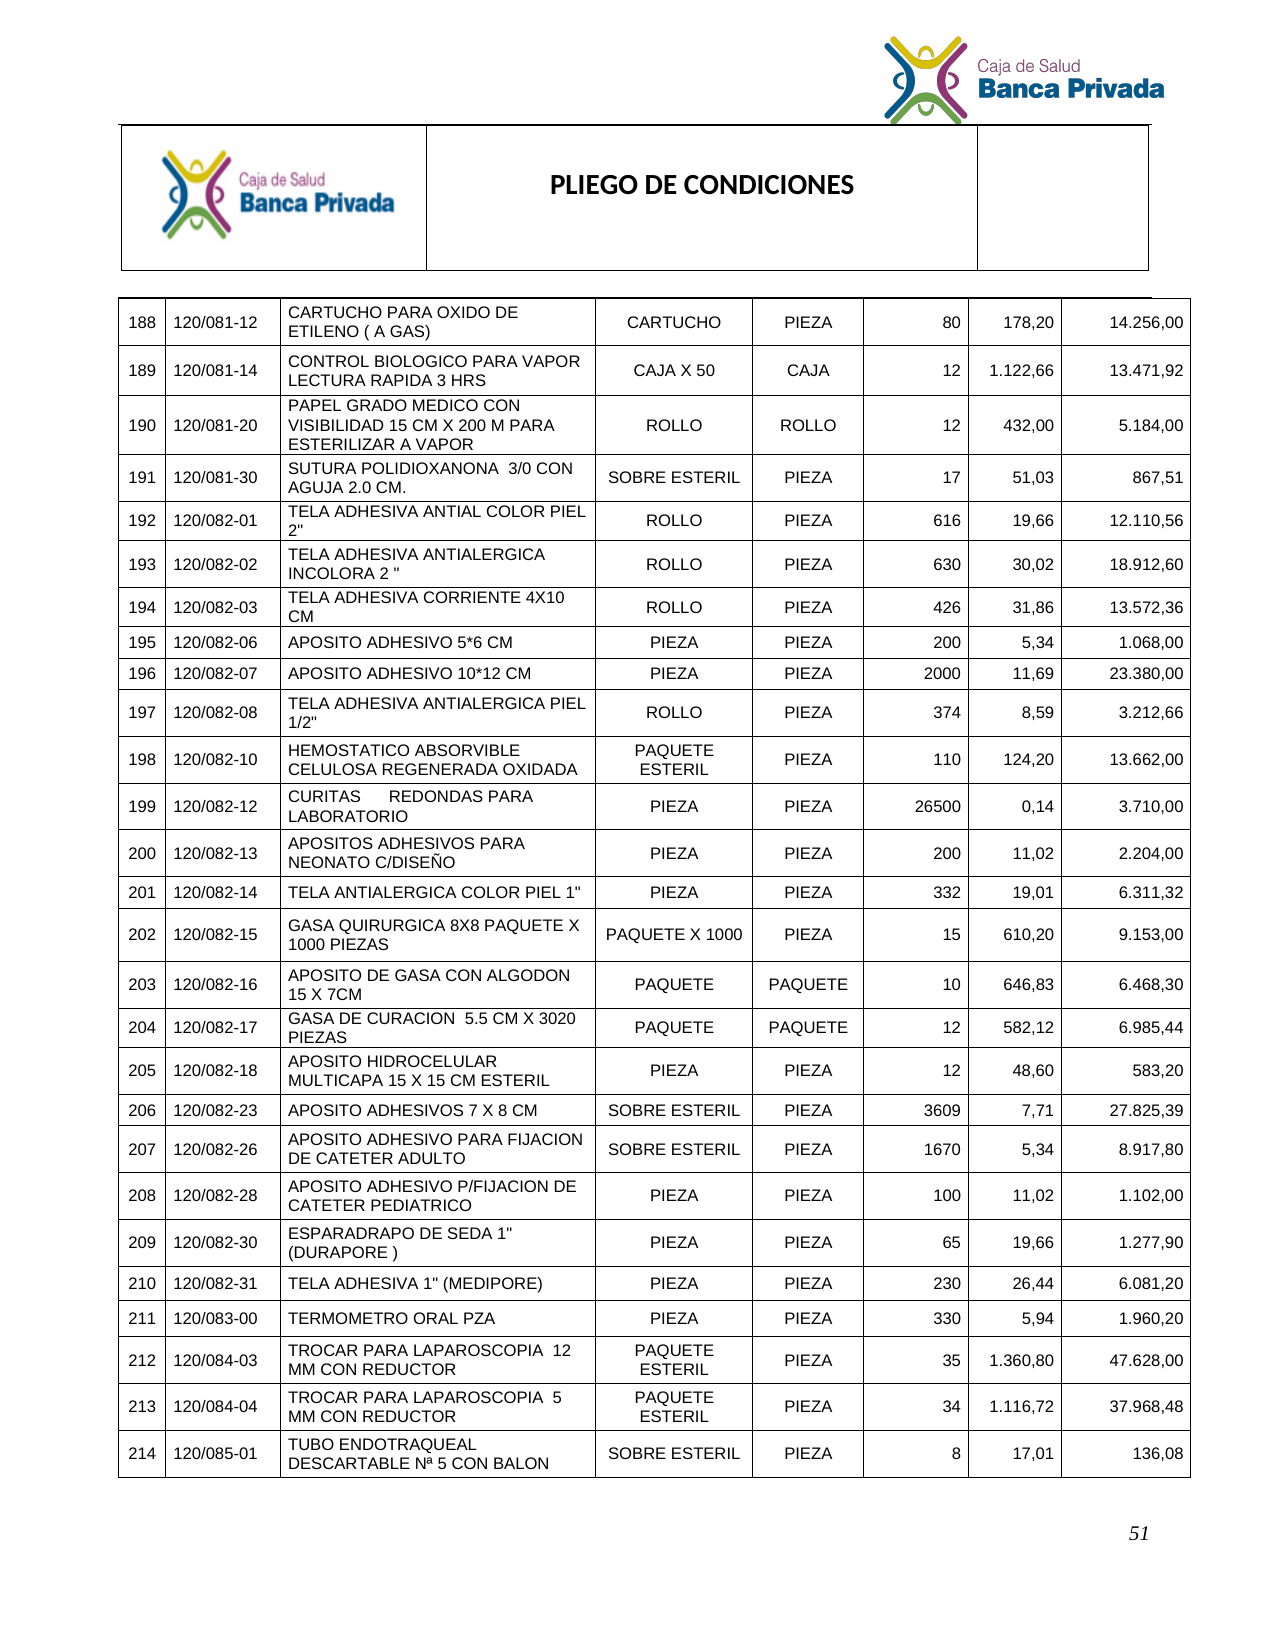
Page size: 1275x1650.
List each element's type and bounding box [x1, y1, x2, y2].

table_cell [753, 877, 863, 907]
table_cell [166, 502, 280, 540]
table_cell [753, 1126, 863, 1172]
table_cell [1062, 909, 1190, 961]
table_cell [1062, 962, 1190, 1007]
picture [873, 28, 1177, 135]
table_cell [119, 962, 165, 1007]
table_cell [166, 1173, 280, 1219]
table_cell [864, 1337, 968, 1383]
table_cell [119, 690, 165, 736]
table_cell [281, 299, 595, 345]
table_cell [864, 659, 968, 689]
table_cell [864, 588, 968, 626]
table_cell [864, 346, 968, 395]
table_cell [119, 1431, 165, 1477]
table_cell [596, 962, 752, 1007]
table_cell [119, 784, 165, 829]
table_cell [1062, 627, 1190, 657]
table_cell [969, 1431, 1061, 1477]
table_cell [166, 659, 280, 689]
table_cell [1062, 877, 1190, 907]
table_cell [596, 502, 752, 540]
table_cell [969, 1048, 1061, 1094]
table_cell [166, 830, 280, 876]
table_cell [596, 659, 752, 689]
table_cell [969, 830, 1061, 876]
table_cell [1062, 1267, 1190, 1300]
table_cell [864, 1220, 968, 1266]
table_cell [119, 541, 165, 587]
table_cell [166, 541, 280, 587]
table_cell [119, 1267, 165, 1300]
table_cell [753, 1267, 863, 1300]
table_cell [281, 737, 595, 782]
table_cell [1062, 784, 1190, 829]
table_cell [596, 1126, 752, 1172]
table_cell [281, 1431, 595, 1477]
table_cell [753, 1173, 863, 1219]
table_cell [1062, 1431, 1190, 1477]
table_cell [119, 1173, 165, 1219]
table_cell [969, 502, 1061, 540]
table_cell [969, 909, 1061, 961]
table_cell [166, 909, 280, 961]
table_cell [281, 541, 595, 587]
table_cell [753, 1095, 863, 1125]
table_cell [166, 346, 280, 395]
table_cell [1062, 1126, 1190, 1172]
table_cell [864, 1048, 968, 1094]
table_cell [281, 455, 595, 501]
picture [873, 126, 977, 135]
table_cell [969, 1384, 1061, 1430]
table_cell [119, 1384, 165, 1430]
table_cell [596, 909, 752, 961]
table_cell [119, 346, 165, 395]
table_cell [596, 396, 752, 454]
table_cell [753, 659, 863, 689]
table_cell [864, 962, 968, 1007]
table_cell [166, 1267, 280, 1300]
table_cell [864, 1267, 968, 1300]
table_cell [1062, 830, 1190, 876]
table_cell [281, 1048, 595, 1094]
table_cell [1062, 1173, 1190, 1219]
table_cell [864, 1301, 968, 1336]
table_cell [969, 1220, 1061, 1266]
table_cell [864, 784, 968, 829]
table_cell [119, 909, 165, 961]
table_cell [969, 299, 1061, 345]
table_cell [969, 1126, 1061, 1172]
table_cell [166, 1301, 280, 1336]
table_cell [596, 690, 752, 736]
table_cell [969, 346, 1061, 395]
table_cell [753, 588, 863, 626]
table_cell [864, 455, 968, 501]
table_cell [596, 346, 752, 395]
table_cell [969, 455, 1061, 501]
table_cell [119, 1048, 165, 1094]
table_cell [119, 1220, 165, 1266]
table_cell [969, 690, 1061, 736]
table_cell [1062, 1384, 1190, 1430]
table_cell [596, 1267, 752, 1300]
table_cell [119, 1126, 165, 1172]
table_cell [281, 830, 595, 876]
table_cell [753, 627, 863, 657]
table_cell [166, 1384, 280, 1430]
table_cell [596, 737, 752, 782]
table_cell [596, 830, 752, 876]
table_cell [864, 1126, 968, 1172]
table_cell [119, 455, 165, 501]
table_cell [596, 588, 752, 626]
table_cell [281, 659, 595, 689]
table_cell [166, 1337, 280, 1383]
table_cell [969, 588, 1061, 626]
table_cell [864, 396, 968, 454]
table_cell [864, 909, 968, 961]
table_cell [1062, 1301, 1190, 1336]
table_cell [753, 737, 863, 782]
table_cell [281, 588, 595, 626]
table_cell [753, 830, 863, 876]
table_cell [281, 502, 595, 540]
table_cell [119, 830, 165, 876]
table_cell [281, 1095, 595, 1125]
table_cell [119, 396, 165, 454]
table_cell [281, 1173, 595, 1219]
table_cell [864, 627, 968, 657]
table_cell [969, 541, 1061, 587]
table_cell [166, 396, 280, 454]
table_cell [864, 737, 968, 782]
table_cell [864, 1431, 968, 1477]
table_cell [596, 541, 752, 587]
picture [978, 126, 1148, 135]
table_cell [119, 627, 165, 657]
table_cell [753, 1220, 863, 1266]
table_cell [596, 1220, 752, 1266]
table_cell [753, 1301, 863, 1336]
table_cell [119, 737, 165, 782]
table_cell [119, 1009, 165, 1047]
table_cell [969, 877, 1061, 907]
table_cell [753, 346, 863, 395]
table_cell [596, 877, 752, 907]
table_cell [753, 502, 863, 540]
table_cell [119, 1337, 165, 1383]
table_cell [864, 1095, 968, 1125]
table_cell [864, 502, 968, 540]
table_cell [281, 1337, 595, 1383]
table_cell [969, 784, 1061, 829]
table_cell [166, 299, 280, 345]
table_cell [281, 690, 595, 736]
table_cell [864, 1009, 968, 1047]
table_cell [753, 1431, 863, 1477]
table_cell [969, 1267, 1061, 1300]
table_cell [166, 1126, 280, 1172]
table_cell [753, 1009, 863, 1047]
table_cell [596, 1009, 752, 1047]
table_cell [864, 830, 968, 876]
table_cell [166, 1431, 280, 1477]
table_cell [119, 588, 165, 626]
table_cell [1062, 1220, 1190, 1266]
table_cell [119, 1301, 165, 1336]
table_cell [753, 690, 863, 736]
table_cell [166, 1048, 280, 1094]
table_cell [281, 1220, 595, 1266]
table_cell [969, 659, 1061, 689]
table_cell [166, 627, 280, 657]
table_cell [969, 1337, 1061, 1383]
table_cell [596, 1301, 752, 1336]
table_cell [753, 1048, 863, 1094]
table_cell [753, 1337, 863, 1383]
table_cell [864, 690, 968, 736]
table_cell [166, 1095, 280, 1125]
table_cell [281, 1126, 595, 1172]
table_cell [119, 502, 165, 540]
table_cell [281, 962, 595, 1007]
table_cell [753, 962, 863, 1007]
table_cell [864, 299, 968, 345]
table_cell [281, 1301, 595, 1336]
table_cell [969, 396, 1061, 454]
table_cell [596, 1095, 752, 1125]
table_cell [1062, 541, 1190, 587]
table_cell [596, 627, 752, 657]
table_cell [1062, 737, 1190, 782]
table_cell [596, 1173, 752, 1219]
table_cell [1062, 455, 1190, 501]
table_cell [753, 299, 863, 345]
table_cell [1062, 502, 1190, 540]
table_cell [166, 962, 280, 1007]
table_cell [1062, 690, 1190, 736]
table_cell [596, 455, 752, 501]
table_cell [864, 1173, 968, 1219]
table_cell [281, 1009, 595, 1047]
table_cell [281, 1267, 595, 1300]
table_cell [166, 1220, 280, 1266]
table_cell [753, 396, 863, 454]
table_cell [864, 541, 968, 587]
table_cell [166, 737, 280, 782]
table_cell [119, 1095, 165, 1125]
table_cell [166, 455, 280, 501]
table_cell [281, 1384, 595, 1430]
picture [147, 126, 403, 245]
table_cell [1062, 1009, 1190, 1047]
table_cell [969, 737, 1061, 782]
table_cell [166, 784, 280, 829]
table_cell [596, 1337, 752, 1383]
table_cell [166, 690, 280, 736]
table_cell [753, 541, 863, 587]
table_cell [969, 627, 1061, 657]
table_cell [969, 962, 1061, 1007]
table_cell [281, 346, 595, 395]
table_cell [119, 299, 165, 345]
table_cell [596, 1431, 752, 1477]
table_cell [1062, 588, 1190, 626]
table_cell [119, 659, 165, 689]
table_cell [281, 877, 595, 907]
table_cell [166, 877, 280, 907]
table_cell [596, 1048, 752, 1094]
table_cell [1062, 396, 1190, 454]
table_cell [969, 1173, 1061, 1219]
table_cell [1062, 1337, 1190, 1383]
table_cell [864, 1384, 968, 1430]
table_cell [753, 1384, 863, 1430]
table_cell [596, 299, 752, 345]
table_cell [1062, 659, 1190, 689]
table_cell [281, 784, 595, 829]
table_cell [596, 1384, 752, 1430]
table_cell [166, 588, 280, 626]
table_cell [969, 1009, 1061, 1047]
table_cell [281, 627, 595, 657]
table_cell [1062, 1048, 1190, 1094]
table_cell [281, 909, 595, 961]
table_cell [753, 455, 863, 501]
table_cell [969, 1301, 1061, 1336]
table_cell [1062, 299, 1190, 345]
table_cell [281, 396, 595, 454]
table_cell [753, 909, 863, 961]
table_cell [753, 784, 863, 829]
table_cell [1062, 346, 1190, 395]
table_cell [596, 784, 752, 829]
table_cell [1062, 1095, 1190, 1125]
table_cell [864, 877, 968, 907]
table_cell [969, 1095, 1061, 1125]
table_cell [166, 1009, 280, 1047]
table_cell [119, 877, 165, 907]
